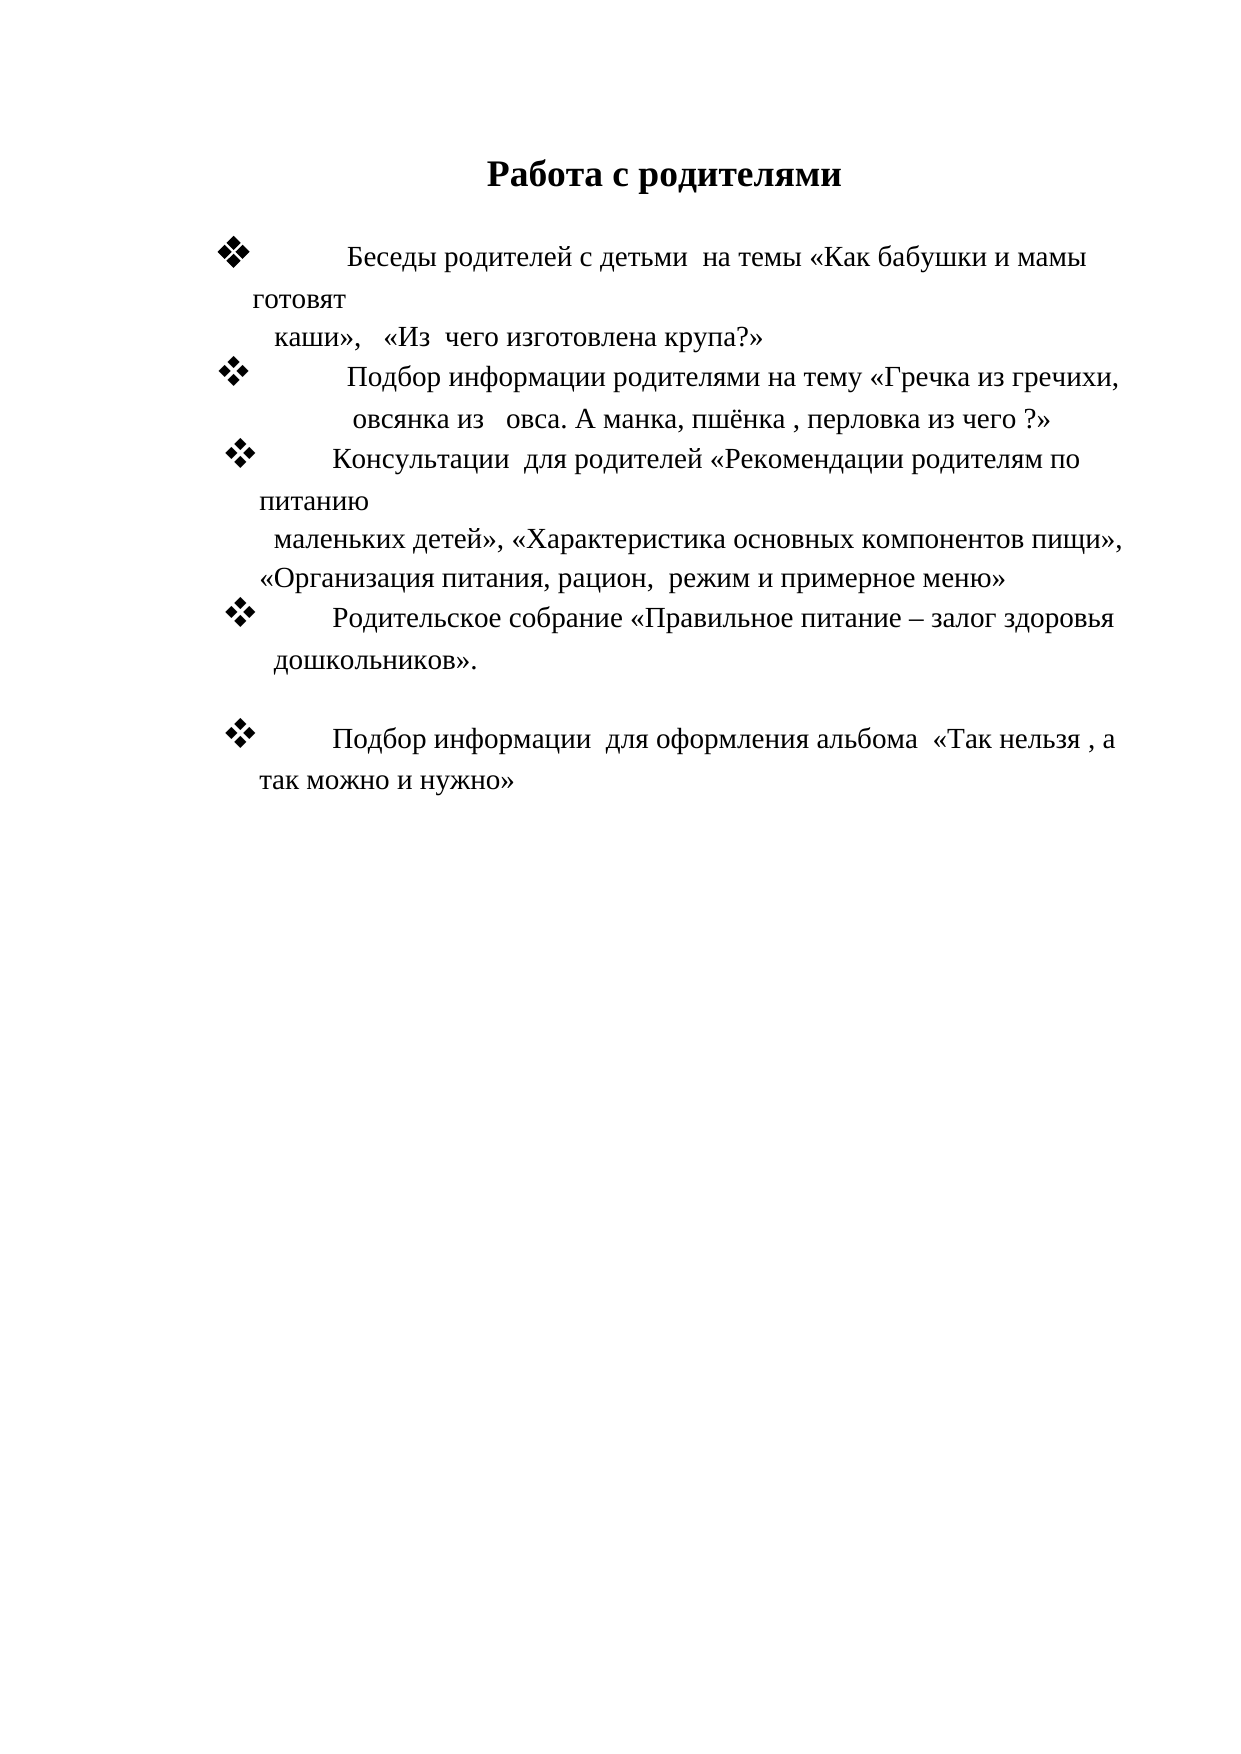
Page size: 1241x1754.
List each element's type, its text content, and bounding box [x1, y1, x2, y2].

list овсянка из овса. А манка, пшёнка , перловка из чего ?» [352, 401, 1152, 435]
list Подбор информации для оформления альбома «Так нельзя , а так можно и нужно» [222, 719, 1152, 796]
list маленьких детей», «Характеристика основных компонентов пищи», «Организация питания, рацион, режим и примерное меню» [259, 521, 1152, 593]
list Беседы родителей с детьми на темы «Как бабушки и мамы готовят [215, 238, 1152, 314]
text Работа с родителями [177, 152, 1152, 195]
list дошкольников». [259, 642, 1152, 676]
list Родительское собрание «Правильное питание – залог здоровья [222, 598, 1152, 636]
list Консультации для родителей «Рекомендации родителям по питанию [222, 440, 1152, 516]
list каши», «Из чего изготовлена крупа?» [252, 319, 1152, 353]
list Подбор информации родителями на тему «Гречка из гречихи, [215, 358, 1152, 396]
